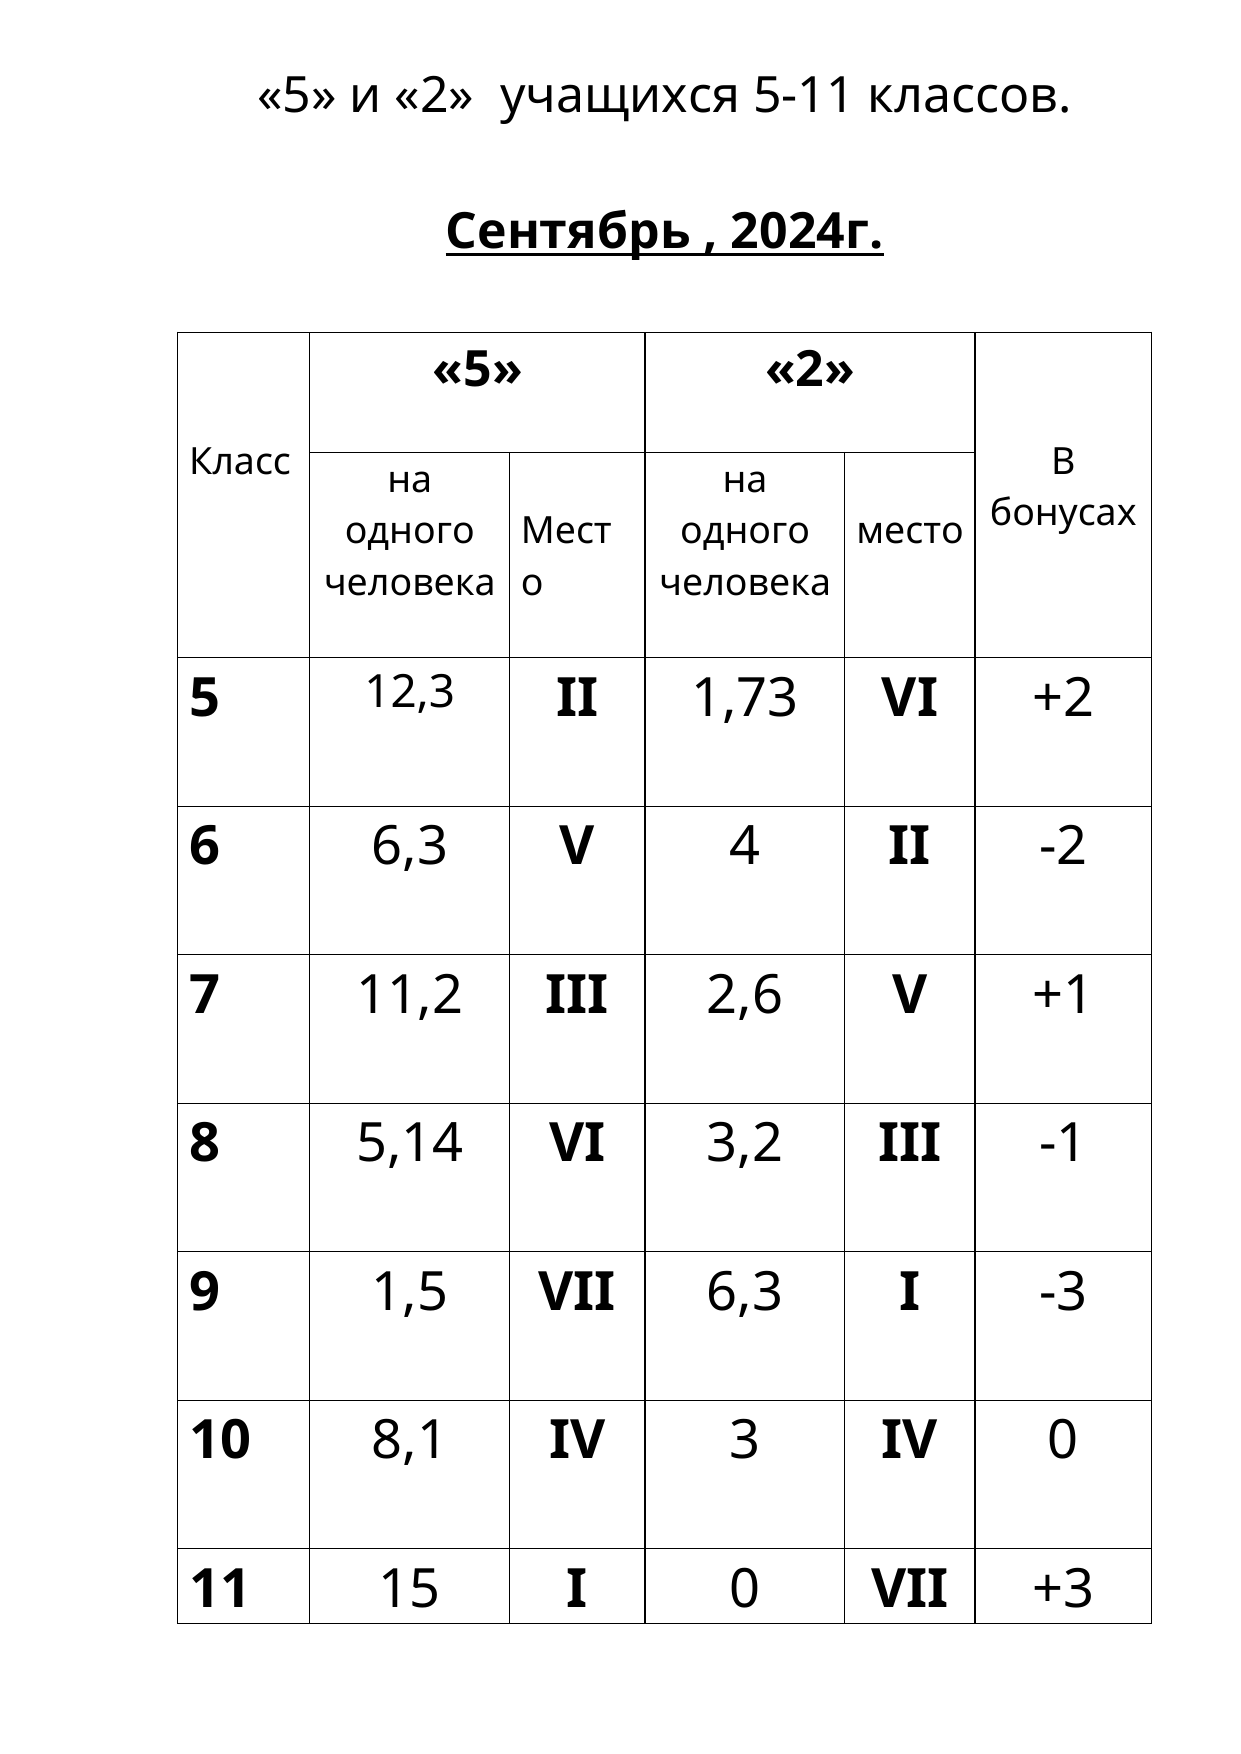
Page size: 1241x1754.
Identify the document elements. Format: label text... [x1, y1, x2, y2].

table_cell 3,2 [646, 1104, 844, 1251]
table_cell Место [510, 453, 644, 657]
table_cell 6,3 [646, 1252, 844, 1400]
table_cell II [845, 807, 974, 954]
table_cell -1 [976, 1104, 1151, 1251]
table_cell 3 [646, 1401, 844, 1548]
table_cell V [510, 807, 644, 954]
table_cell 1,73 [646, 658, 844, 806]
table_cell 5,14 [310, 1104, 509, 1251]
table_cell VI [510, 1104, 644, 1251]
table_cell II [510, 658, 644, 806]
table_cell +1 [976, 955, 1151, 1103]
table_cell 6 [178, 807, 309, 954]
table_cell +3 [976, 1549, 1151, 1623]
table_cell I [510, 1549, 644, 1623]
table_cell -2 [976, 807, 1151, 954]
table_cell 12,3 [310, 658, 509, 806]
table_header «2» [646, 333, 974, 452]
table_cell IV [845, 1401, 974, 1548]
table_cell место [845, 453, 974, 657]
table_cell на одного человека [310, 453, 509, 657]
table_cell 6,3 [310, 807, 509, 954]
table_cell 8 [178, 1104, 309, 1251]
table_cell 10 [178, 1401, 309, 1548]
table_cell VI [845, 658, 974, 806]
table_cell III [845, 1104, 974, 1251]
table_cell 7 [178, 955, 309, 1103]
table_cell 8,1 [310, 1401, 509, 1548]
table_cell 9 [178, 1252, 309, 1400]
text Сентябрь , 2024г. [177, 195, 1152, 263]
table_cell I [845, 1252, 974, 1400]
table_cell на одного человека [646, 453, 844, 657]
table_cell 4 [646, 807, 844, 954]
table_header В бонусах [976, 333, 1151, 657]
table_cell VII [845, 1549, 974, 1623]
table_cell IV [510, 1401, 644, 1548]
table_cell III [510, 955, 644, 1103]
table_cell 5 [178, 658, 309, 806]
table_cell 2,6 [646, 955, 844, 1103]
table_cell 0 [646, 1549, 844, 1623]
table_cell +2 [976, 658, 1151, 806]
table_cell VII [510, 1252, 644, 1400]
table_cell V [845, 955, 974, 1103]
table_header Класс [178, 333, 309, 657]
table_header «5» [310, 333, 644, 452]
table_cell 0 [976, 1401, 1151, 1548]
table_cell -3 [976, 1252, 1151, 1400]
table_cell 11,2 [310, 955, 509, 1103]
table_cell 1,5 [310, 1252, 509, 1400]
table_cell 15 [310, 1549, 509, 1623]
text «5» и «2» учащихся 5-11 классов. [177, 59, 1152, 127]
table_cell 11 [178, 1549, 309, 1623]
